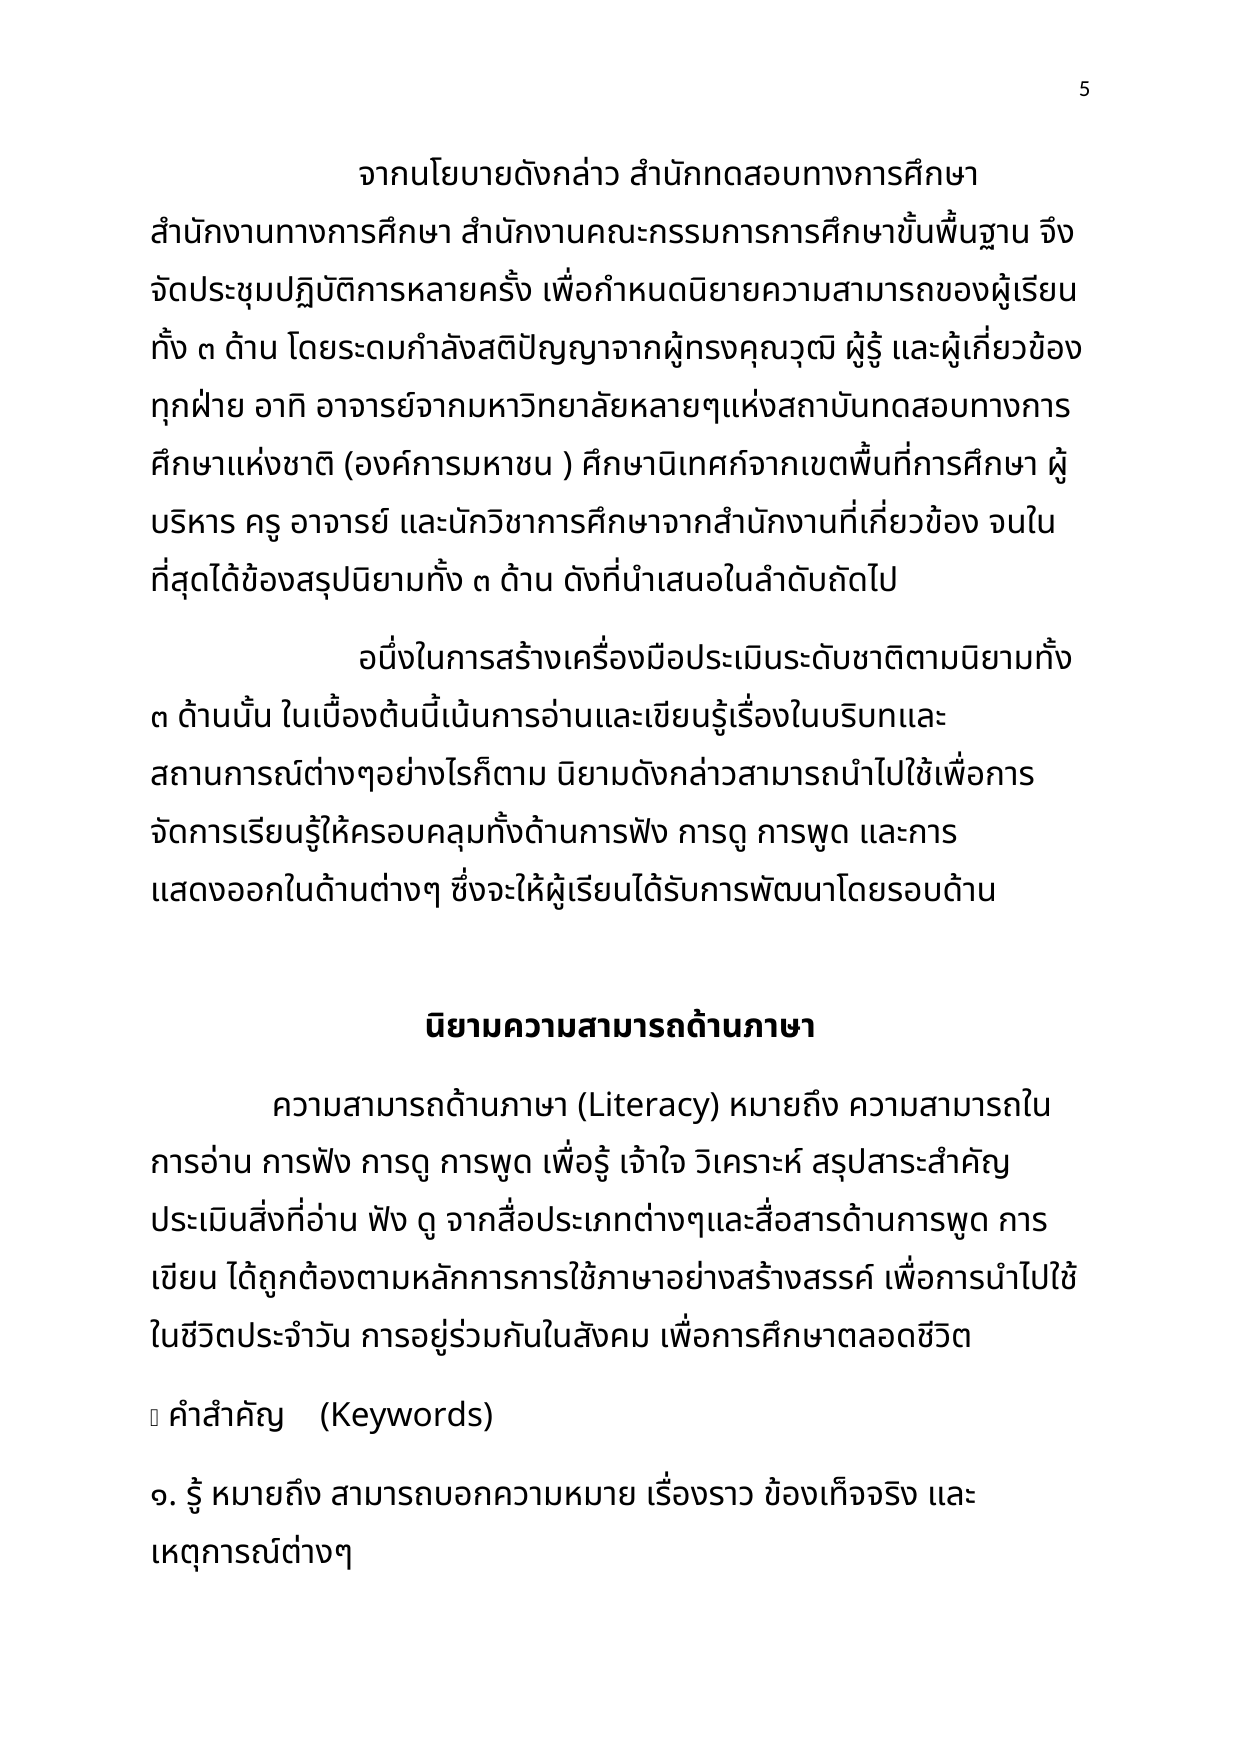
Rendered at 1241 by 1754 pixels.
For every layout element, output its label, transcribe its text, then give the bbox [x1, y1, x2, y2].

text ความสามารถด้านภาษา (Literacy) หมายถึง ความสามารถในการอ่าน การฟัง การดู การพูด เพื่อรู้ เจ้าใจ วิเคราะห์ สรุปสาระสำคัญ ประเมินสิ่งที่อ่าน ฟัง ดู จากสื่อประเภทต่างๆและสื่อสารด้านการพูด การเขียน ได้ถูกต้องตามหลักการการใช้ภาษาอย่างสร้างสรรค์ เพื่อการนำไปใช้ในชีวิตประจำวัน การอยู่ร่วมกันในสังคม เพื่อการศึกษาตลอดชีวิต [150, 1080, 1090, 1363]
text คำสำคัญ (Keywords) [150, 1391, 1090, 1442]
text ๑. รู้ หมายถึง สามารถบอกความหมาย เรื่องราว ข้องเท็จจริง และเหตุการณ์ต่างๆ [150, 1470, 1090, 1578]
text อนึ่งในการสร้างเครื่องมือประเมินระดับชาติตามนิยามทั้ง ๓ ด้านนั้น ในเบื้องต้นนี้เน้นการอ่านและเขียนรู้เรื่องในบริบทและสถานการณ์ต่างๆอย่างไรก็ตาม นิยามดังกล่าวสามารถนำไปใช้เพื่อการจัดการเรียนรู้ให้ครอบคลุมทั้งด้านการฟัง การดู การพูด และการแสดงออกในด้านต่างๆ ซึ่งจะให้ผู้เรียนได้รับการพัฒนาโดยรอบด้าน [150, 634, 1090, 916]
text นิยามความสามารถด้านภาษา [150, 1002, 1090, 1052]
text จากนโยบายดังกล่าว สำนักทดสอบทางการศึกษา สำนักงานทางการศึกษา สำนักงานคณะกรรมการการศึกษาขั้นพื้นฐาน จึงจัดประชุมปฏิบัติการหลายครั้ง เพื่อกำหนดนิยายความสามารถของผู้เรียนทั้ง ๓ ด้าน โดยระดมกำลังสติปัญญาจากผู้ทรงคุณวุฒิ ผู้รู้ และผู้เกี่ยวข้องทุกฝ่าย อาทิ อาจารย์จากมหาวิทยาลัยหลายๆแห่งสถาบันทดสอบทางการศึกษาแห่งชาติ (องค์การมหาชน ) ศึกษานิเทศก์จากเขตพื้นที่การศึกษา ผู้บริหาร ครู อาจารย์ และนักวิชาการศึกษาจากสำนักงานที่เกี่ยวข้อง จนในที่สุดได้ข้องสรุปนิยามทั้ง ๓ ด้าน ดังที่นำเสนอในลำดับถัดไป [150, 150, 1090, 606]
